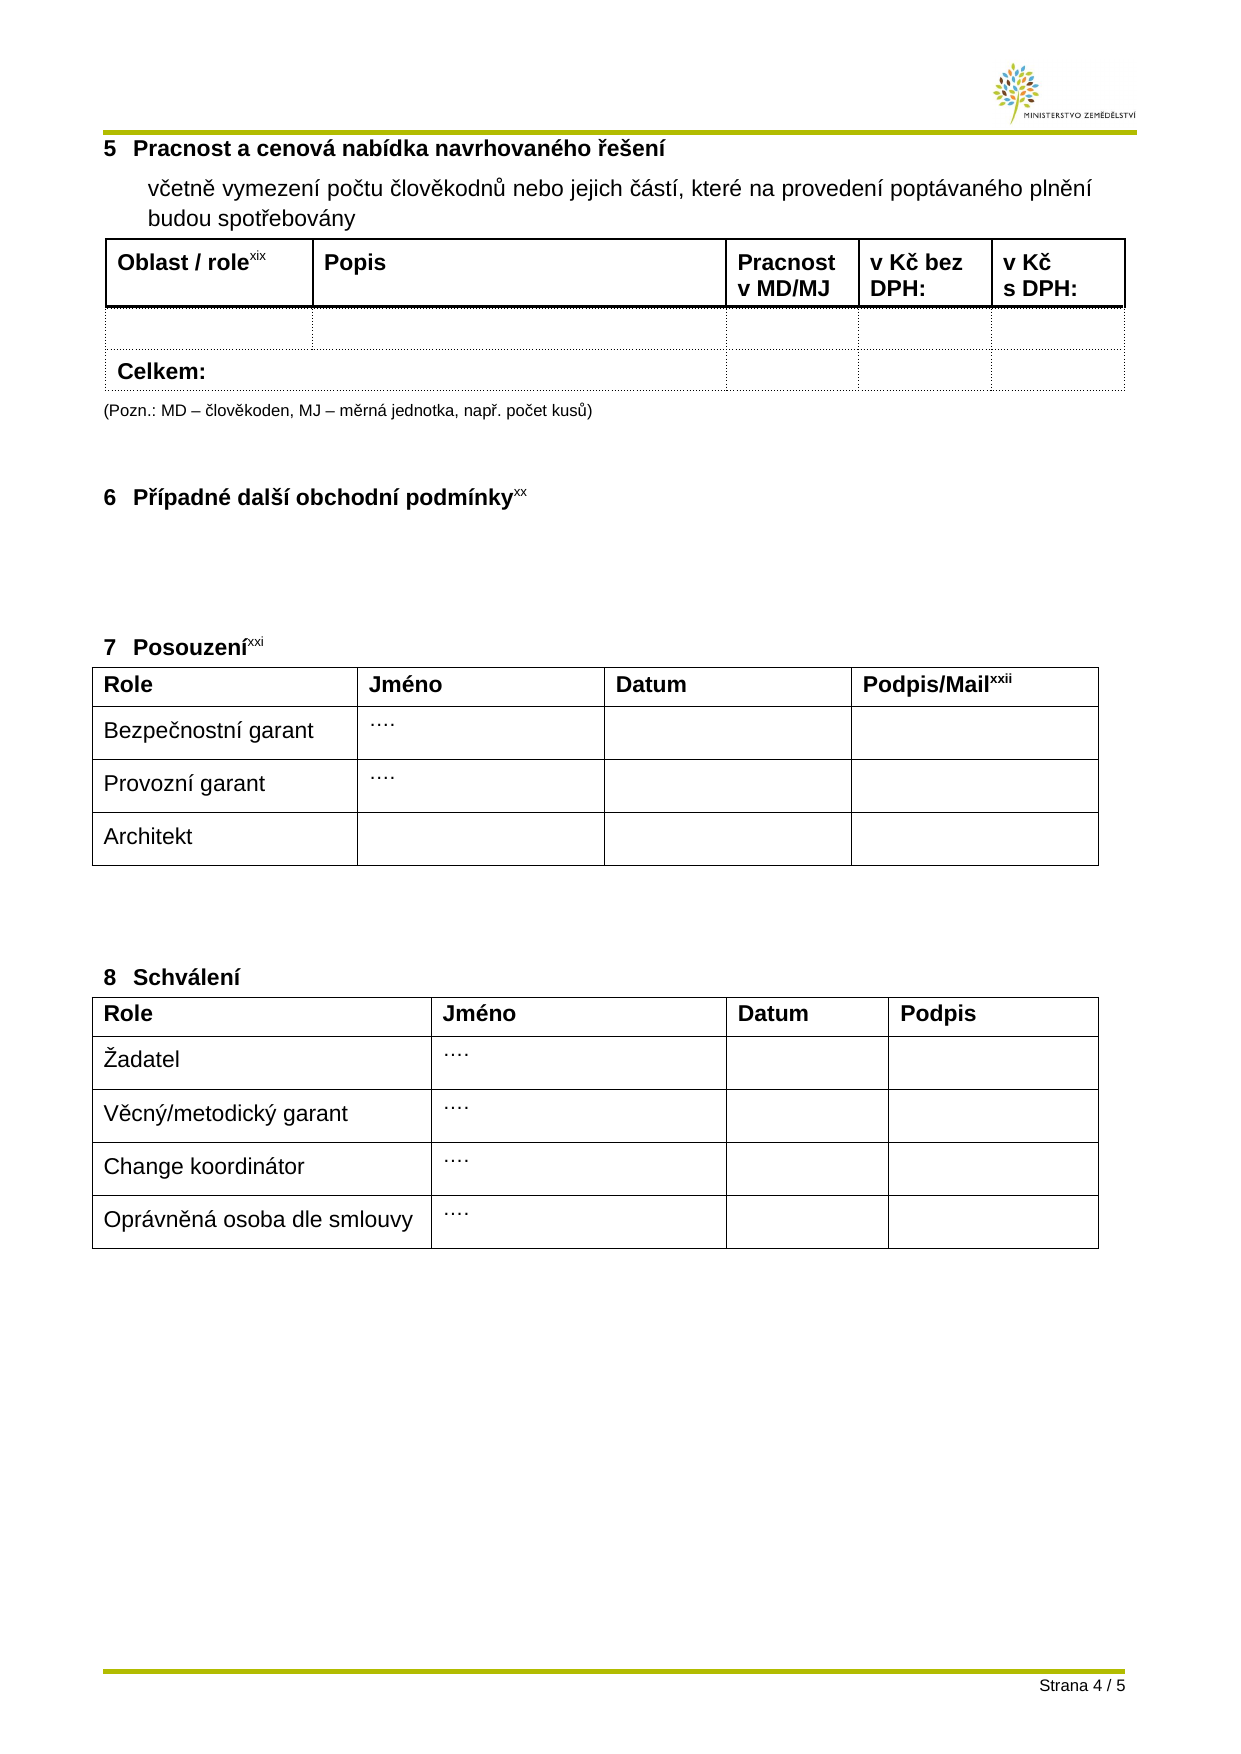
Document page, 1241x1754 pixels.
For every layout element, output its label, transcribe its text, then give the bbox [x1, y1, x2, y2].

table_cell …. [432, 1037, 726, 1089]
table_cell …. [358, 707, 604, 759]
table_cell [889, 1196, 1098, 1248]
table_header Datum [605, 668, 851, 706]
table_cell Provozní garant [93, 760, 357, 812]
subtitle Případné další obchodní podmínky [103, 484, 1092, 510]
table_header Jméno [358, 668, 604, 706]
table_cell [726, 308, 859, 349]
table_cell [859, 349, 992, 390]
table_cell [605, 707, 851, 759]
table_cell [727, 1090, 888, 1142]
subtitle Schválení [103, 964, 1092, 991]
table_cell [852, 707, 1098, 759]
picture [991, 59, 1138, 128]
table_cell Žadatel [93, 1037, 431, 1089]
table_cell [889, 1090, 1098, 1142]
table_cell [859, 308, 992, 349]
table_cell …. [432, 1143, 726, 1195]
table_cell Change koordinátor [93, 1143, 431, 1195]
table_cell [106, 308, 313, 349]
table_cell …. [432, 1196, 726, 1248]
table_header v Kč bez DPH: [860, 240, 991, 305]
list včetně vymezení počtu člověkodnů nebo jejich částí, které na provedení poptávaného plnění budou spotřebovány [148, 173, 1092, 232]
table_header Podpis [889, 998, 1098, 1036]
table_header v Kč s DPH: [993, 240, 1124, 305]
table_header Oblast / role [107, 240, 312, 305]
table_cell [358, 813, 604, 865]
table_cell Bezpečnostní garant [93, 707, 357, 759]
table_header Jméno [432, 998, 726, 1036]
table_cell …. [432, 1090, 726, 1142]
table_cell [889, 1143, 1098, 1195]
table_cell [727, 1037, 888, 1089]
table_cell [727, 1196, 888, 1248]
table_header Datum [727, 998, 888, 1036]
table_cell [889, 1037, 1098, 1089]
table_cell [726, 349, 859, 390]
table_cell [313, 308, 726, 349]
table_header Role [93, 998, 431, 1036]
table_cell [605, 760, 851, 812]
table_header Popis [314, 240, 725, 305]
table_cell [852, 813, 1098, 865]
table_cell Celkem: [106, 349, 726, 390]
text (Pozn.: MD – člověkoden, MJ – měrná jednotka, např. počet kusů) [103, 401, 1092, 420]
table_header Role [93, 668, 357, 706]
table_cell …. [358, 760, 604, 812]
table_cell Oprávněná osoba dle smlouvy [93, 1196, 431, 1248]
table_header Podpis/Mail [852, 668, 1098, 706]
table_cell [992, 349, 1124, 390]
table_cell [605, 813, 851, 865]
table_cell Věcný/metodický garant [93, 1090, 431, 1142]
table_cell [992, 308, 1124, 349]
table_header Pracnost v MD/MJ [727, 240, 858, 305]
table_cell [852, 760, 1098, 812]
subtitle Posouzení [103, 634, 1092, 661]
table_cell [727, 1143, 888, 1195]
table_cell Architekt [93, 813, 357, 865]
subtitle Pracnost a cenová nabídka navrhovaného řešení [103, 135, 1092, 161]
